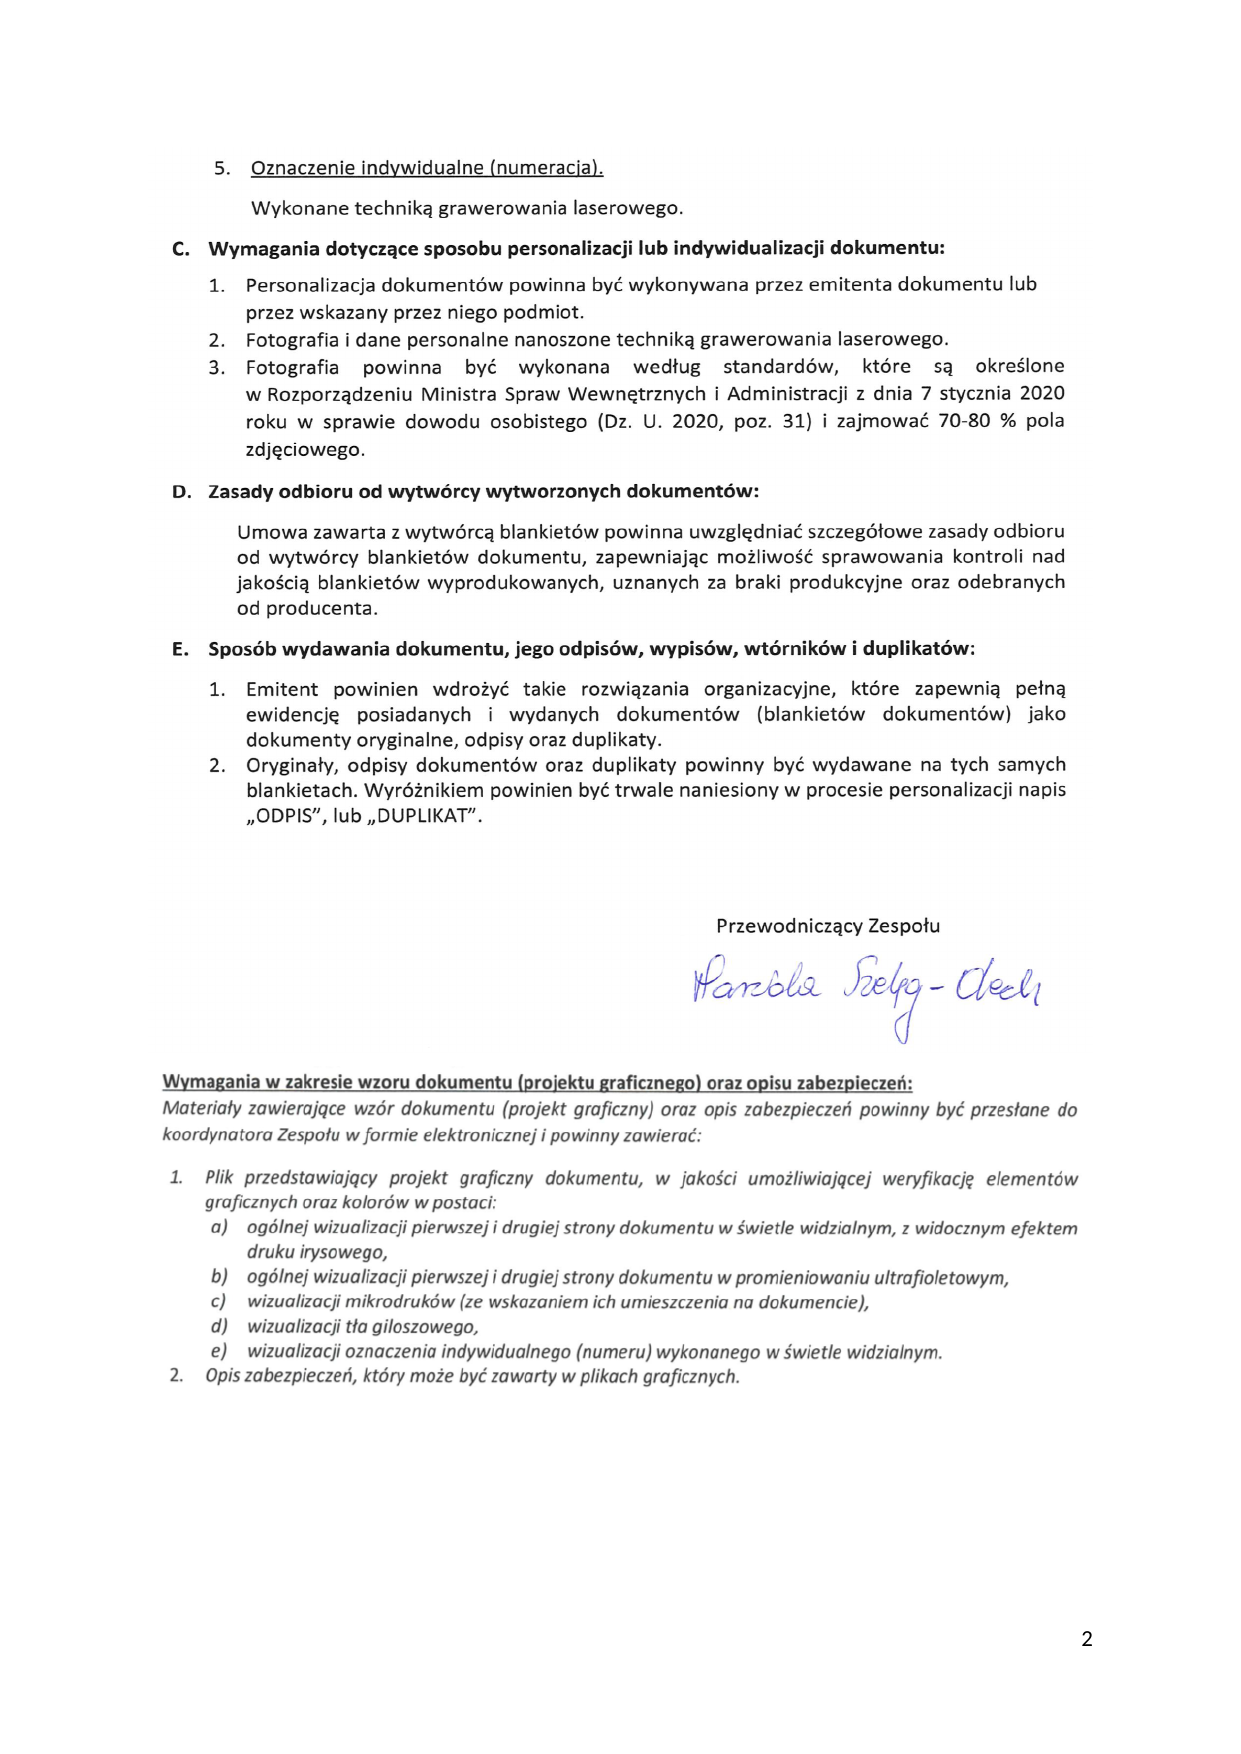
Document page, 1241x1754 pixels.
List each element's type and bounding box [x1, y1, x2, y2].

picture [147, 1066, 1093, 1400]
